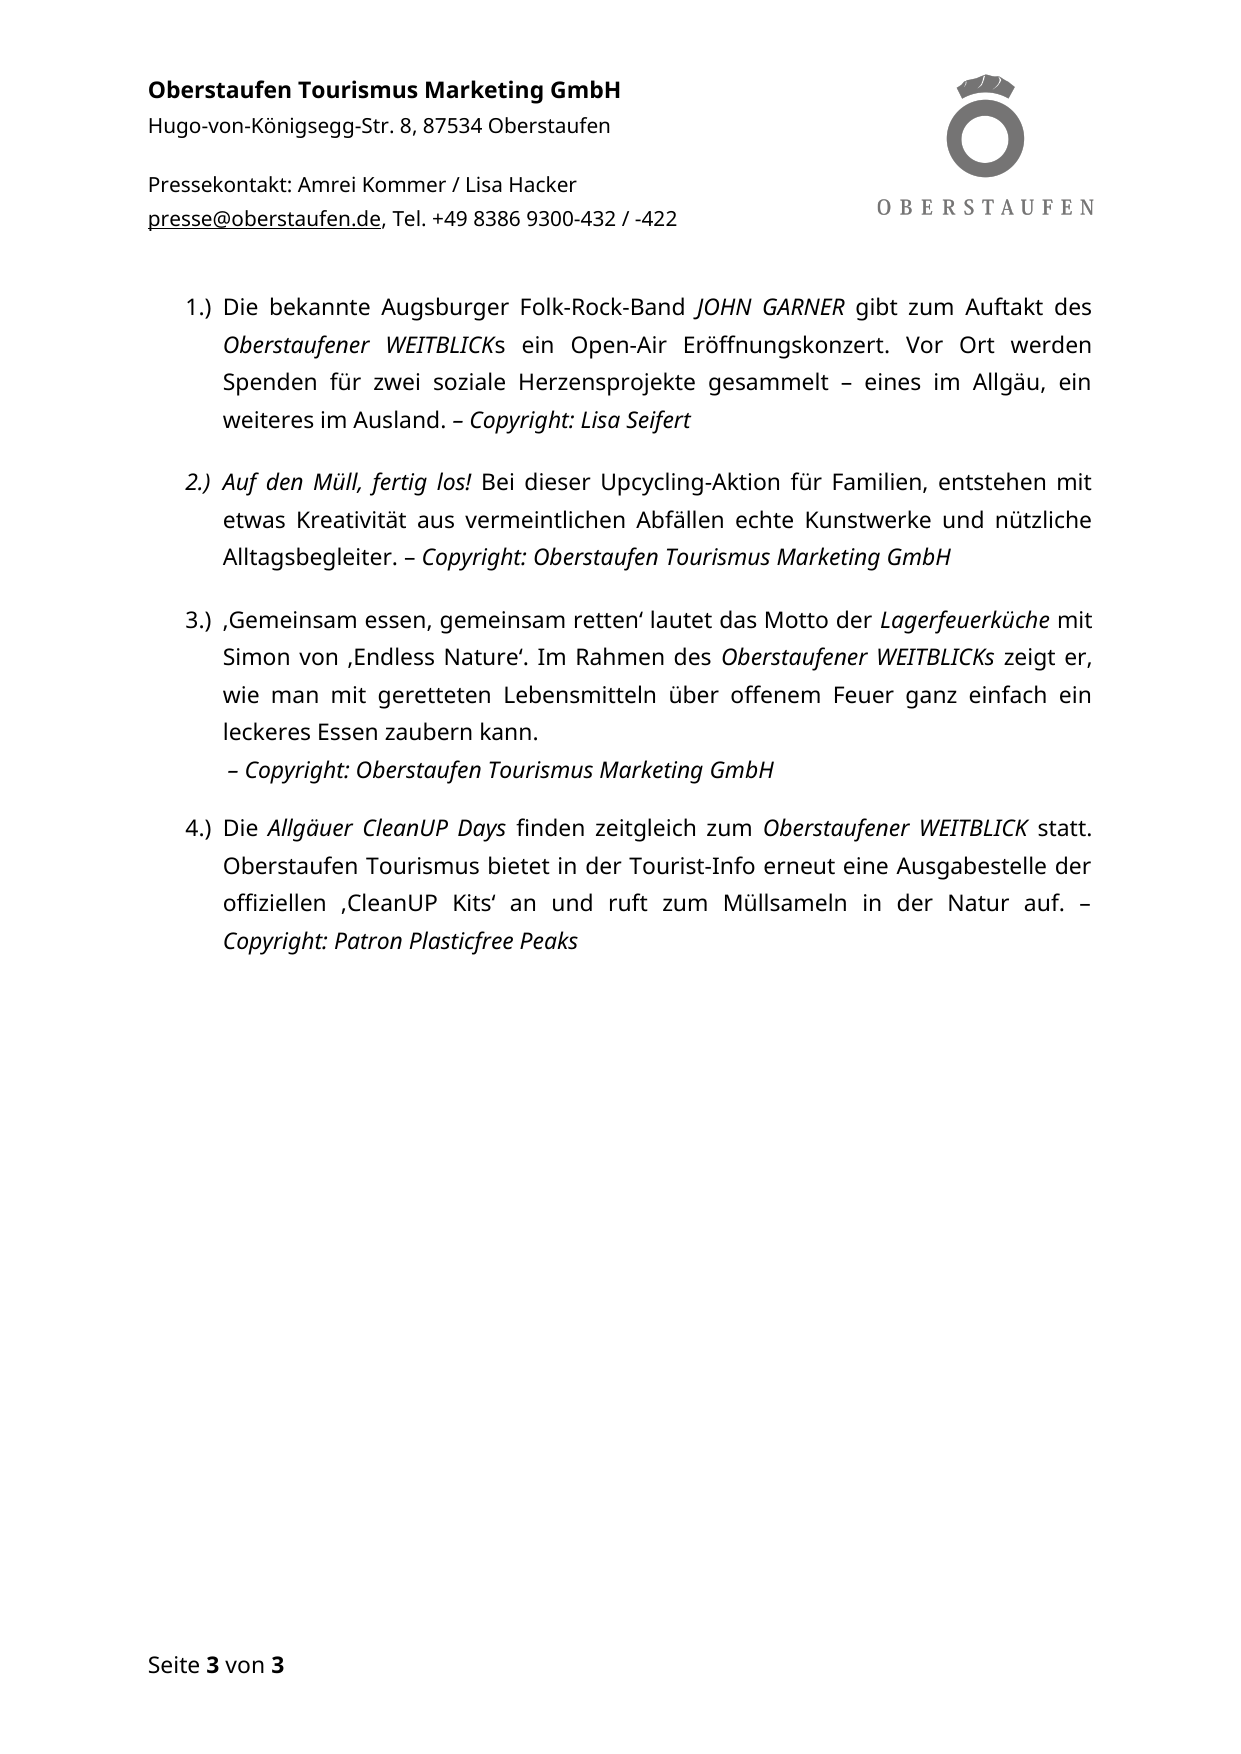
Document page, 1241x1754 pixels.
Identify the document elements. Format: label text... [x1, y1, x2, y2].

text – Copyright: Oberstaufen Tourismus Marketing GmbH [148, 753, 1092, 785]
list Die bekannte Augsburger Folk-Rock-Band JOHN GARNER gibt zum Auftakt des Oberstaufener WEITBLICKs ein Open-Air Eröffnungskonzert. Vor Ort werden Spenden für zwei soziale Herzensprojekte gesammelt – eines im Allgäu, ein weiteres im Ausland. – Copyright: Lisa Seifert [185, 291, 1092, 435]
picture [848, 46, 1123, 243]
list Auf den Müll, fertig los! Bei dieser Upcycling-Aktion für Familien, entstehen mit etwas Kreativität aus vermeintlichen Abfällen echte Kunstwerke und nützliche Alltagsbegleiter. – Copyright: Oberstaufen Tourismus Marketing GmbH [185, 466, 1092, 572]
list ‚Gemeinsam essen, gemeinsam retten‘ lautet das Motto der Lagerfeuerküche mit Simon von ‚Endless Nature‘. Im Rahmen des Oberstaufener WEITBLICKs zeigt er, wie man mit geretteten Lebensmitteln über offenem Feuer ganz einfach ein leckeres Essen zaubern kann. [185, 603, 1092, 747]
list Die Allgäuer CleanUP Days finden zeitgleich zum Oberstaufener WEITBLICK statt. Oberstaufen Tourismus bietet in der Tourist-Info erneut eine Ausgabestelle der offiziellen ‚CleanUP Kits‘ an und ruft zum Müllsameln in der Natur auf. – Copyright: Patron Plasticfree Peaks [185, 812, 1092, 956]
